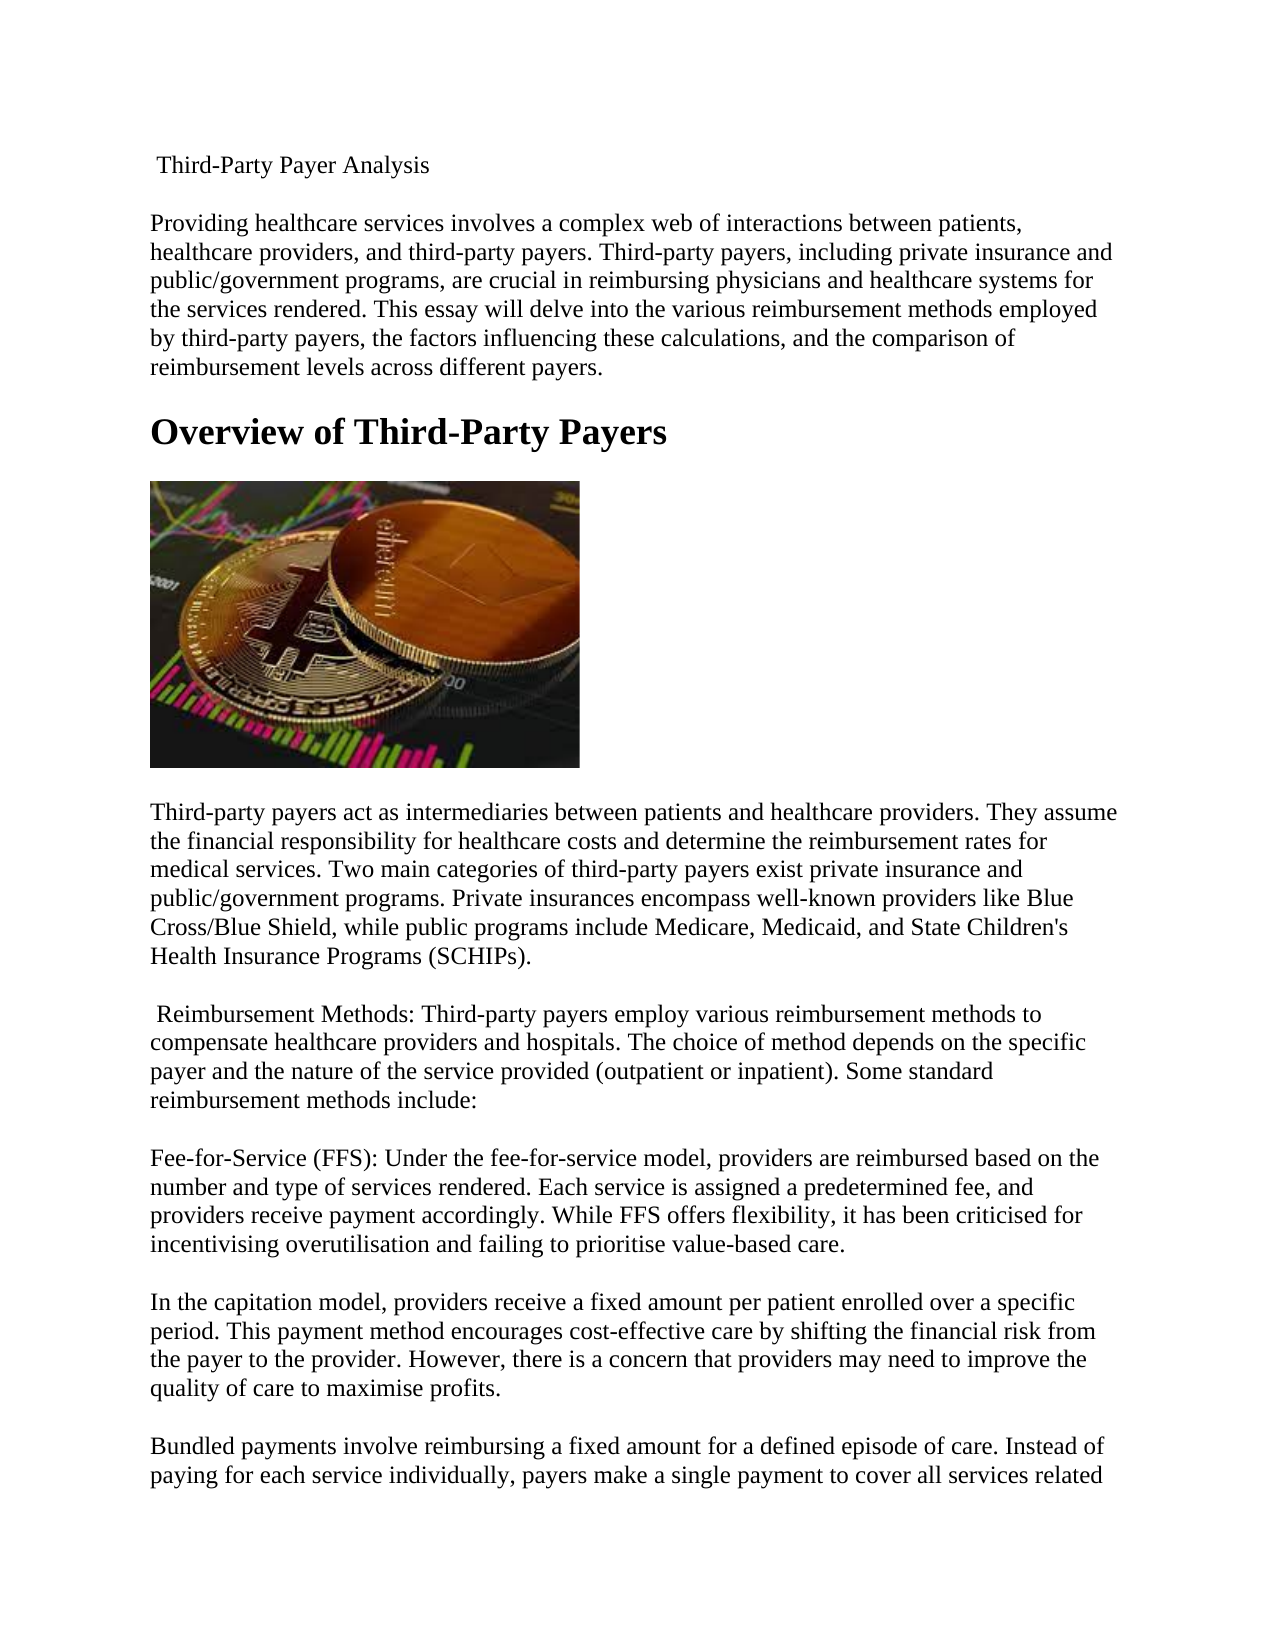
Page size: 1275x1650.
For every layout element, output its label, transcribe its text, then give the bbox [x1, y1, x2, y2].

text Overview of Third-Party Payers [150, 409, 1125, 453]
text In the capitation model, providers receive a fixed amount per patient enrolled over a specific period. This payment method encourages cost-effective care by shifting the financial risk from the payer to the provider. However, there is a concern that providers may need to improve the quality of care to maximise profits. [150, 1287, 1125, 1402]
text Third-party payers act as intermediaries between patients and healthcare providers. They assume the financial responsibility for healthcare costs and determine the reimbursement rates for medical services. Two main categories of third-party payers exist private insurance and public/government programs. Private insurances encompass well-known providers like Blue Cross/Blue Shield, while public programs include Medicare, Medicaid, and State Children's Health Insurance Programs (SCHIPs). [150, 797, 1125, 969]
picture [150, 481, 580, 768]
text Third-Party Payer Analysis [150, 150, 1125, 179]
text Fee-for-Service (FFS): Under the fee-for-service model, providers are reimbursed based on the number and type of services rendered. Each service is assigned a predetermined fee, and providers receive payment accordingly. While FFS offers flexibility, it has been criticised for incentivising overutilisation and failing to prioritise value-based care. [150, 1143, 1125, 1258]
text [150, 1431, 1125, 1489]
text Reimbursement Methods: Third-party payers employ various reimbursement methods to compensate healthcare providers and hospitals. The choice of method depends on the specific payer and the nature of the service provided (outpatient or inpatient). Some standard reimbursement methods include: [150, 999, 1125, 1114]
text Providing healthcare services involves a complex web of interactions between patients, healthcare providers, and third-party payers. Third-party payers, including private insurance and public/government programs, are crucial in reimbursing physicians and healthcare systems for the services rendered. This essay will delve into the various reimbursement methods employed by third-party payers, the factors influencing these calculations, and the comparison of reimbursement levels across different payers. [150, 208, 1125, 380]
